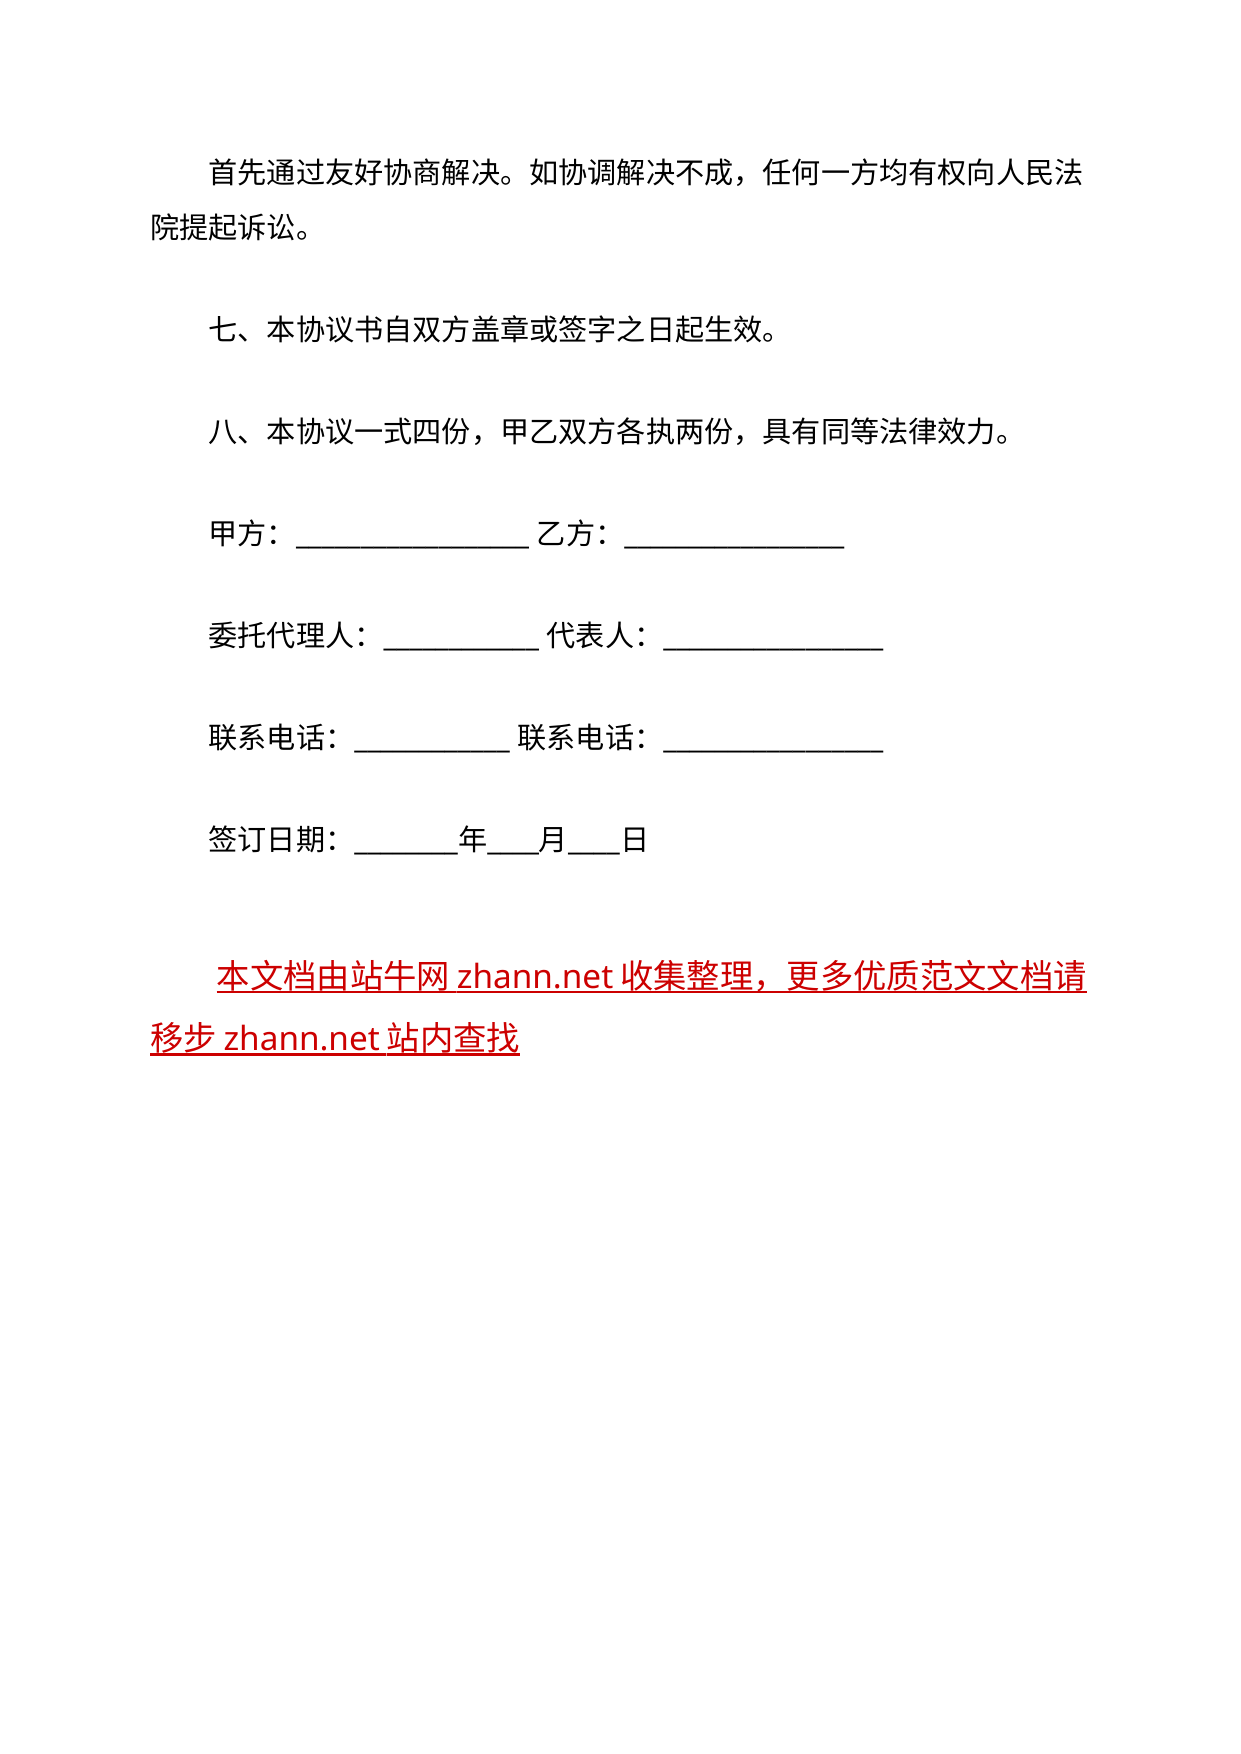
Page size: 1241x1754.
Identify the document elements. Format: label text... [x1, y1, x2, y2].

text 委托代理人：____________ 代表人：_________________ [150, 612, 1090, 654]
text 七、本协议书自双方盖章或签字之日起生效。 [150, 307, 1090, 349]
text 联系电话：____________ 联系电话：_________________ [150, 714, 1090, 757]
text 八、本协议一式四份，甲乙双方各执两份，具有同等法律效力。 [150, 408, 1090, 451]
text 本文档由站牛网zhann.net收集整理，更多优质范文文档请移步zhann.net站内查找 [150, 949, 1090, 1061]
text 首先通过友好协商解决。如协调解决不成，任何一方均有权向人民法院提起诉讼。 [150, 150, 1090, 247]
text 签订日期：________年____月____日 [150, 816, 1090, 858]
text 甲方：__________________ 乙方：_________________ [150, 510, 1090, 553]
